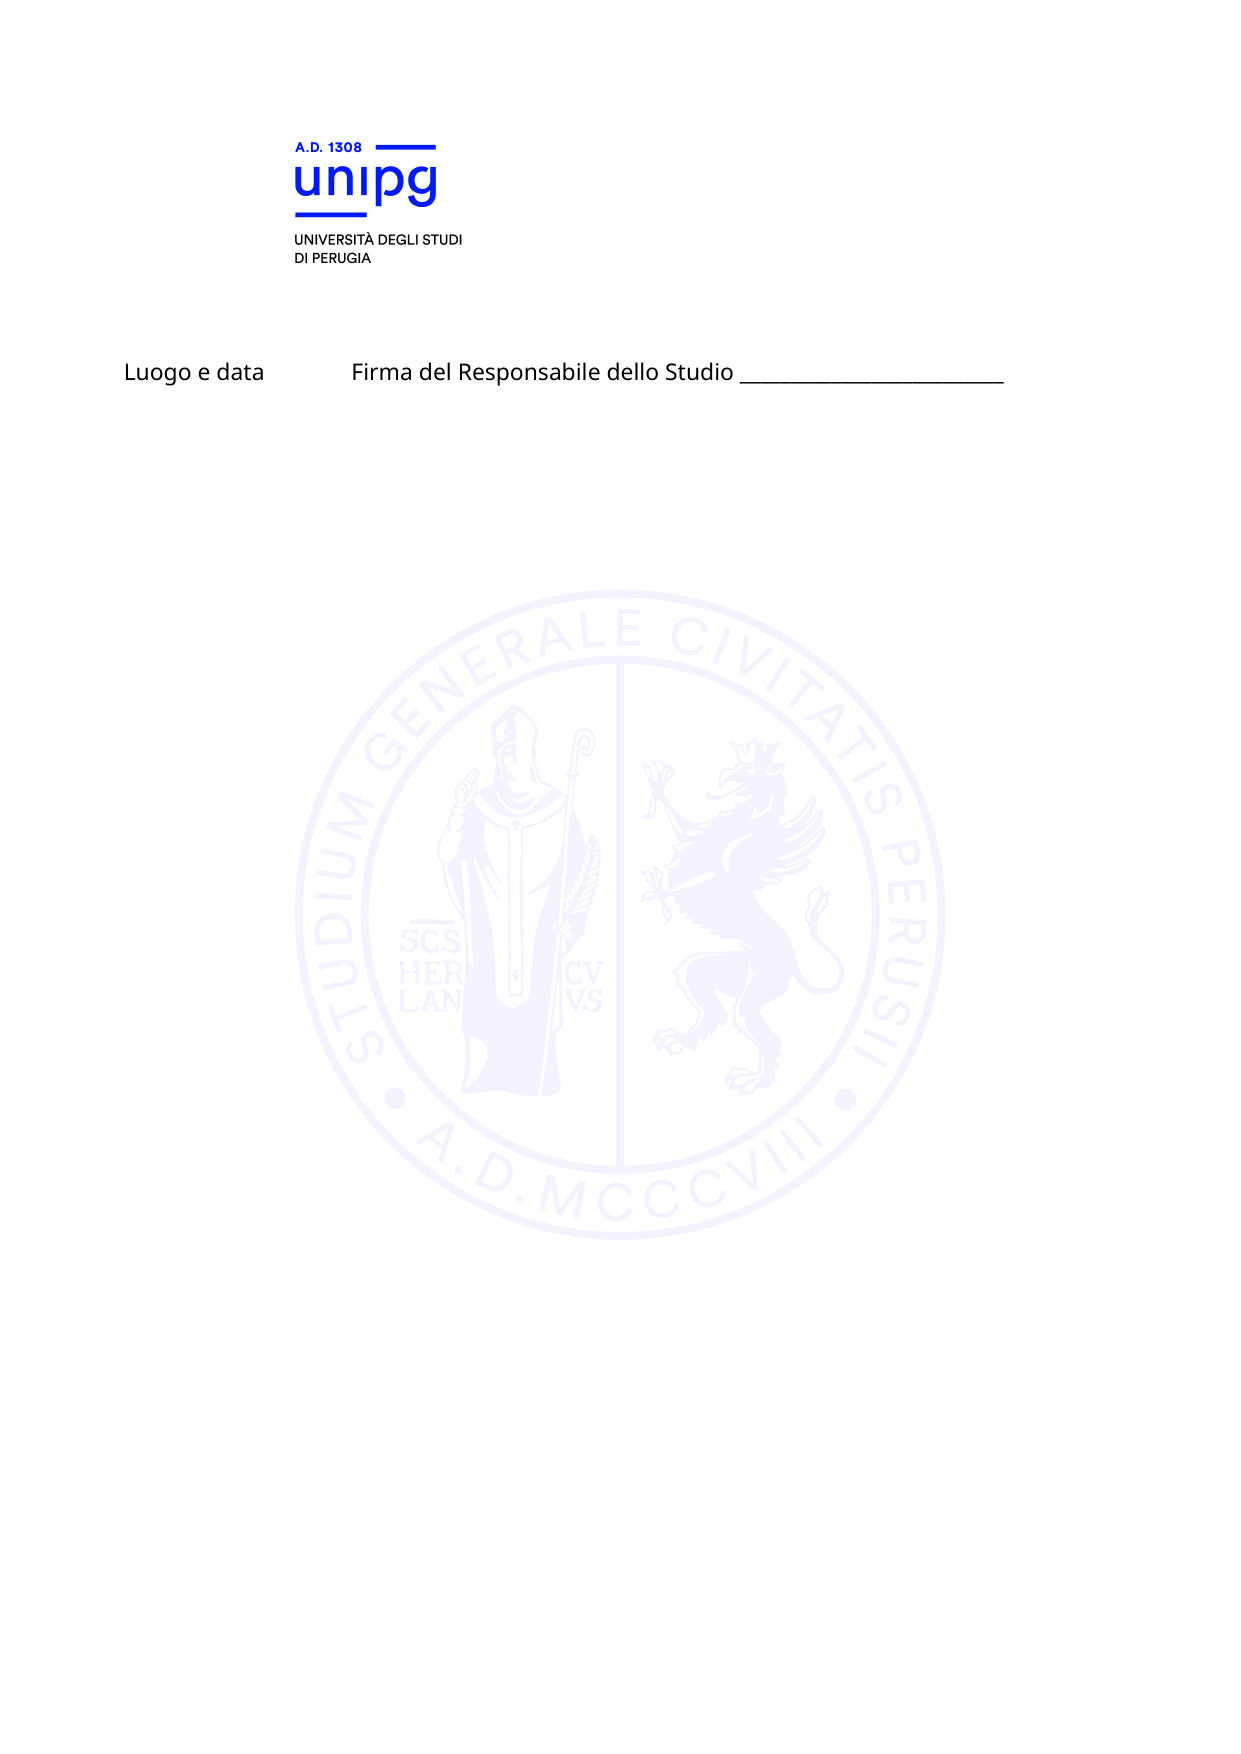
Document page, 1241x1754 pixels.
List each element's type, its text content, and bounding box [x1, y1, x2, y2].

picture [0, 37, 1241, 1754]
list Luogo e data Firma del Responsabile dello Studio __________________________ [118, 356, 1122, 387]
